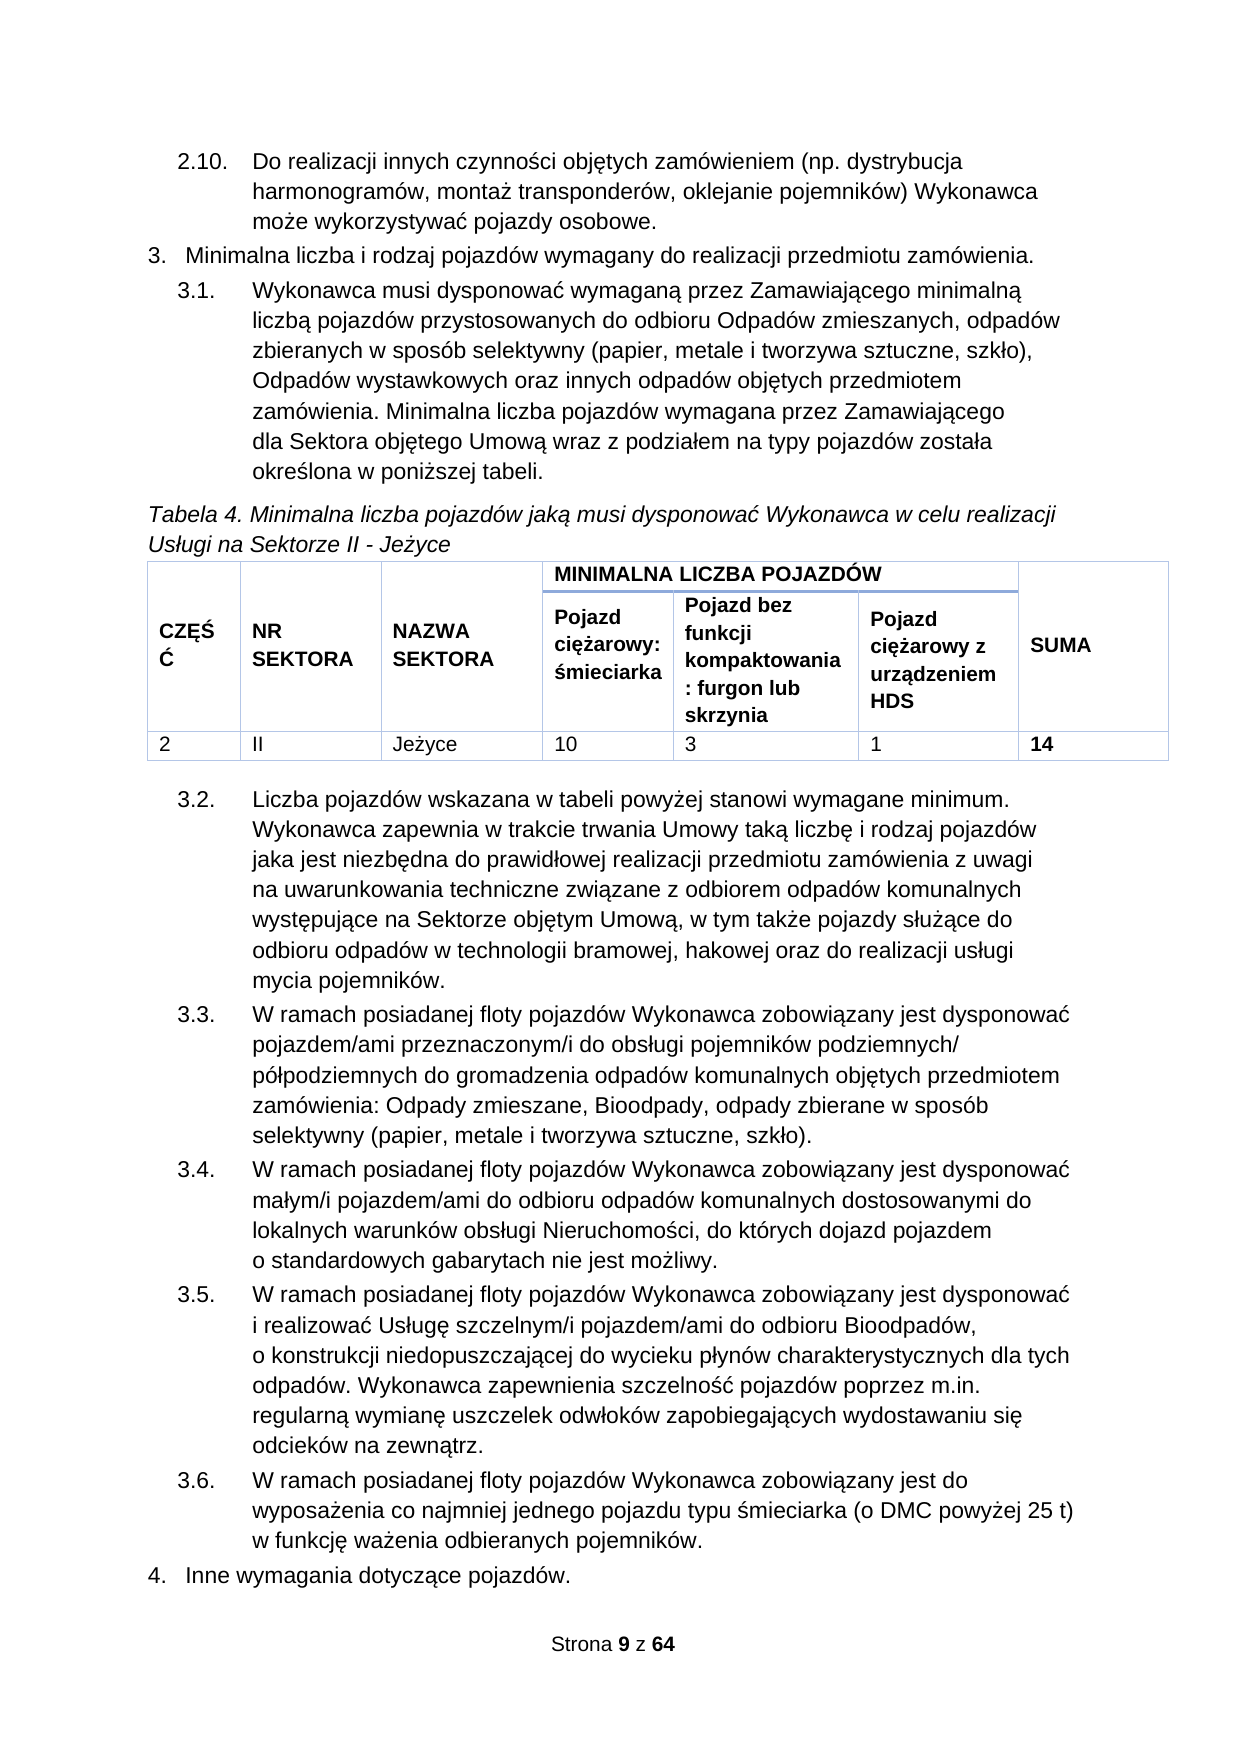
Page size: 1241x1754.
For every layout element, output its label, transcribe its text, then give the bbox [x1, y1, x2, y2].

text W ramach posiadanej floty pojazdów Wykonawca zobowiązany jest dysponować pojazdem/ami przeznaczonym/i do obsługi pojemników podziemnych/ półpodziemnych do gromadzenia odpadów komunalnych objętych przedmiotem zamówienia: Odpady zmieszane, Bioodpady, odpady zbierane w sposób selektywny (papier, metale i tworzywa sztuczne, szkło). [177, 1001, 1078, 1148]
text Wykonawca musi dysponować wymaganą przez Zamawiającego minimalną liczbą pojazdów przystosowanych do odbioru Odpadów zmieszanych, odpadów zbieranych w sposób selektywny (papier, metale i tworzywa sztuczne, szkło), Odpadów wystawkowych oraz innych odpadów objętych przedmiotem zamówienia. Minimalna liczba pojazdów wymagana przez Zamawiającego dla Sektora objętego Umową wraz z podziałem na typy pojazdów została określona w poniższej tabeli. [177, 277, 1078, 484]
text Tabela 4. Minimalna liczba pojazdów jaką musi dysponować Wykonawca w celu realizacji Usługi na Sektorze II - Jeżyce [148, 501, 1078, 557]
table_cell 3 [674, 732, 858, 760]
text W ramach posiadanej floty pojazdów Wykonawca zobowiązany jest do wyposażenia co najmniej jednego pojazdu typu śmieciarka (o DMC powyżej 25 t) w funkcję ważenia odbieranych pojemników. [177, 1467, 1078, 1554]
table_cell 10 [543, 732, 673, 760]
table_cell 2 [148, 732, 240, 760]
table_cell Jeżyce [382, 732, 542, 760]
table_cell Pojazd bez funkcji kompaktowania: furgon lub skrzynia [674, 593, 858, 731]
text Minimalna liczba i rodzaj pojazdów wymagany do realizacji przedmiotu zamówienia. [148, 242, 1078, 269]
table_header MINIMALNA LICZBA POJAZDÓW [543, 562, 1018, 590]
text Liczba pojazdów wskazana w tabeli powyżej stanowi wymagane minimum. Wykonawca zapewnia w trakcie trwania Umowy taką liczbę i rodzaj pojazdów jaka jest niezbędna do prawidłowej realizacji przedmiotu zamówienia z uwagi na uwarunkowania techniczne związane z odbiorem odpadów komunalnych występujące na Sektorze objętym Umową, w tym także pojazdy służące do odbioru odpadów w technologii bramowej, hakowej oraz do realizacji usługi mycia pojemników. [177, 786, 1078, 993]
table_header NAZWA SEKTORA [382, 562, 542, 731]
table_cell 1 [859, 732, 1018, 760]
table_header CZĘŚĆ [148, 562, 240, 731]
table_cell Pojazd ciężarowy: śmieciarka [543, 593, 673, 731]
table_cell 14 [1019, 732, 1168, 760]
text W ramach posiadanej floty pojazdów Wykonawca zobowiązany jest dysponować i realizować Usługę szczelnym/i pojazdem/ami do odbioru Bioodpadów, o konstrukcji niedopuszczającej do wycieku płynów charakterystycznych dla tych odpadów. Wykonawca zapewnienia szczelność pojazdów poprzez m.in. regularną wymianę uszczelek odwłoków zapobiegających wydostawaniu się odcieków na zewnątrz. [177, 1281, 1078, 1459]
table_header SUMA [1019, 562, 1168, 731]
text Do realizacji innych czynności objętych zamówieniem (np. dystrybucja harmonogramów, montaż transponderów, oklejanie pojemników) Wykonawca może wykorzystywać pojazdy osobowe. [177, 148, 1078, 234]
text Inne wymagania dotyczące pojazdów. [148, 1562, 1078, 1588]
table_header NR SEKTORA [241, 562, 381, 731]
text W ramach posiadanej floty pojazdów Wykonawca zobowiązany jest dysponować małym/i pojazdem/ami do odbioru odpadów komunalnych dostosowanymi do lokalnych warunków obsługi Nieruchomości, do których dojazd pojazdem o standardowych gabarytach nie jest możliwy. [177, 1156, 1078, 1273]
table_cell Pojazd ciężarowy z urządzeniem HDS [859, 593, 1018, 731]
table_cell II [241, 732, 381, 760]
